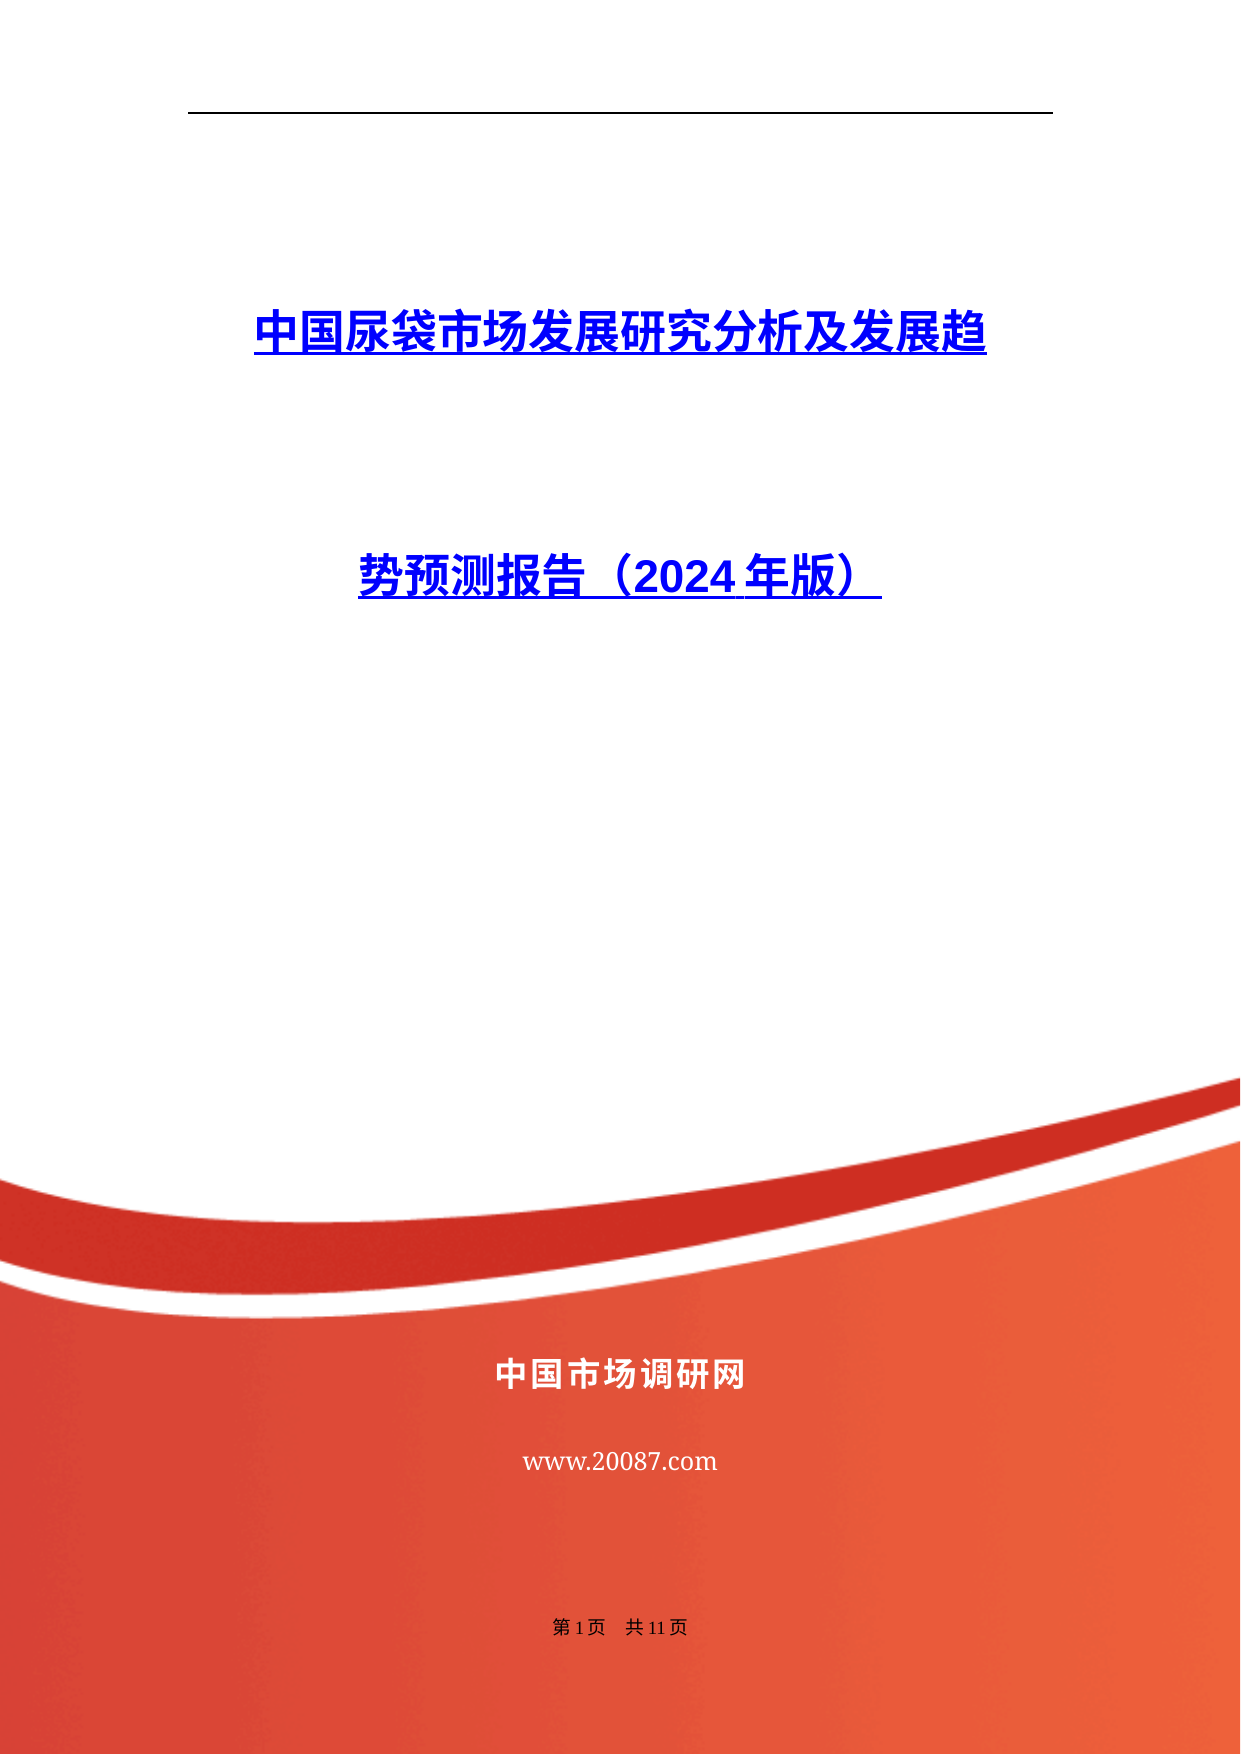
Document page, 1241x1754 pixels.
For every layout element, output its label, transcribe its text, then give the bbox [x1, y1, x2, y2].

subtitle 中国市场调研网 [187, 1339, 1053, 1404]
text www.20087.com [187, 1428, 1053, 1493]
table_header 中国尿袋市场发展研究分析及发展趋势预测报告（2024年版） [188, 207, 1053, 773]
picture [0, 1006, 1241, 1754]
